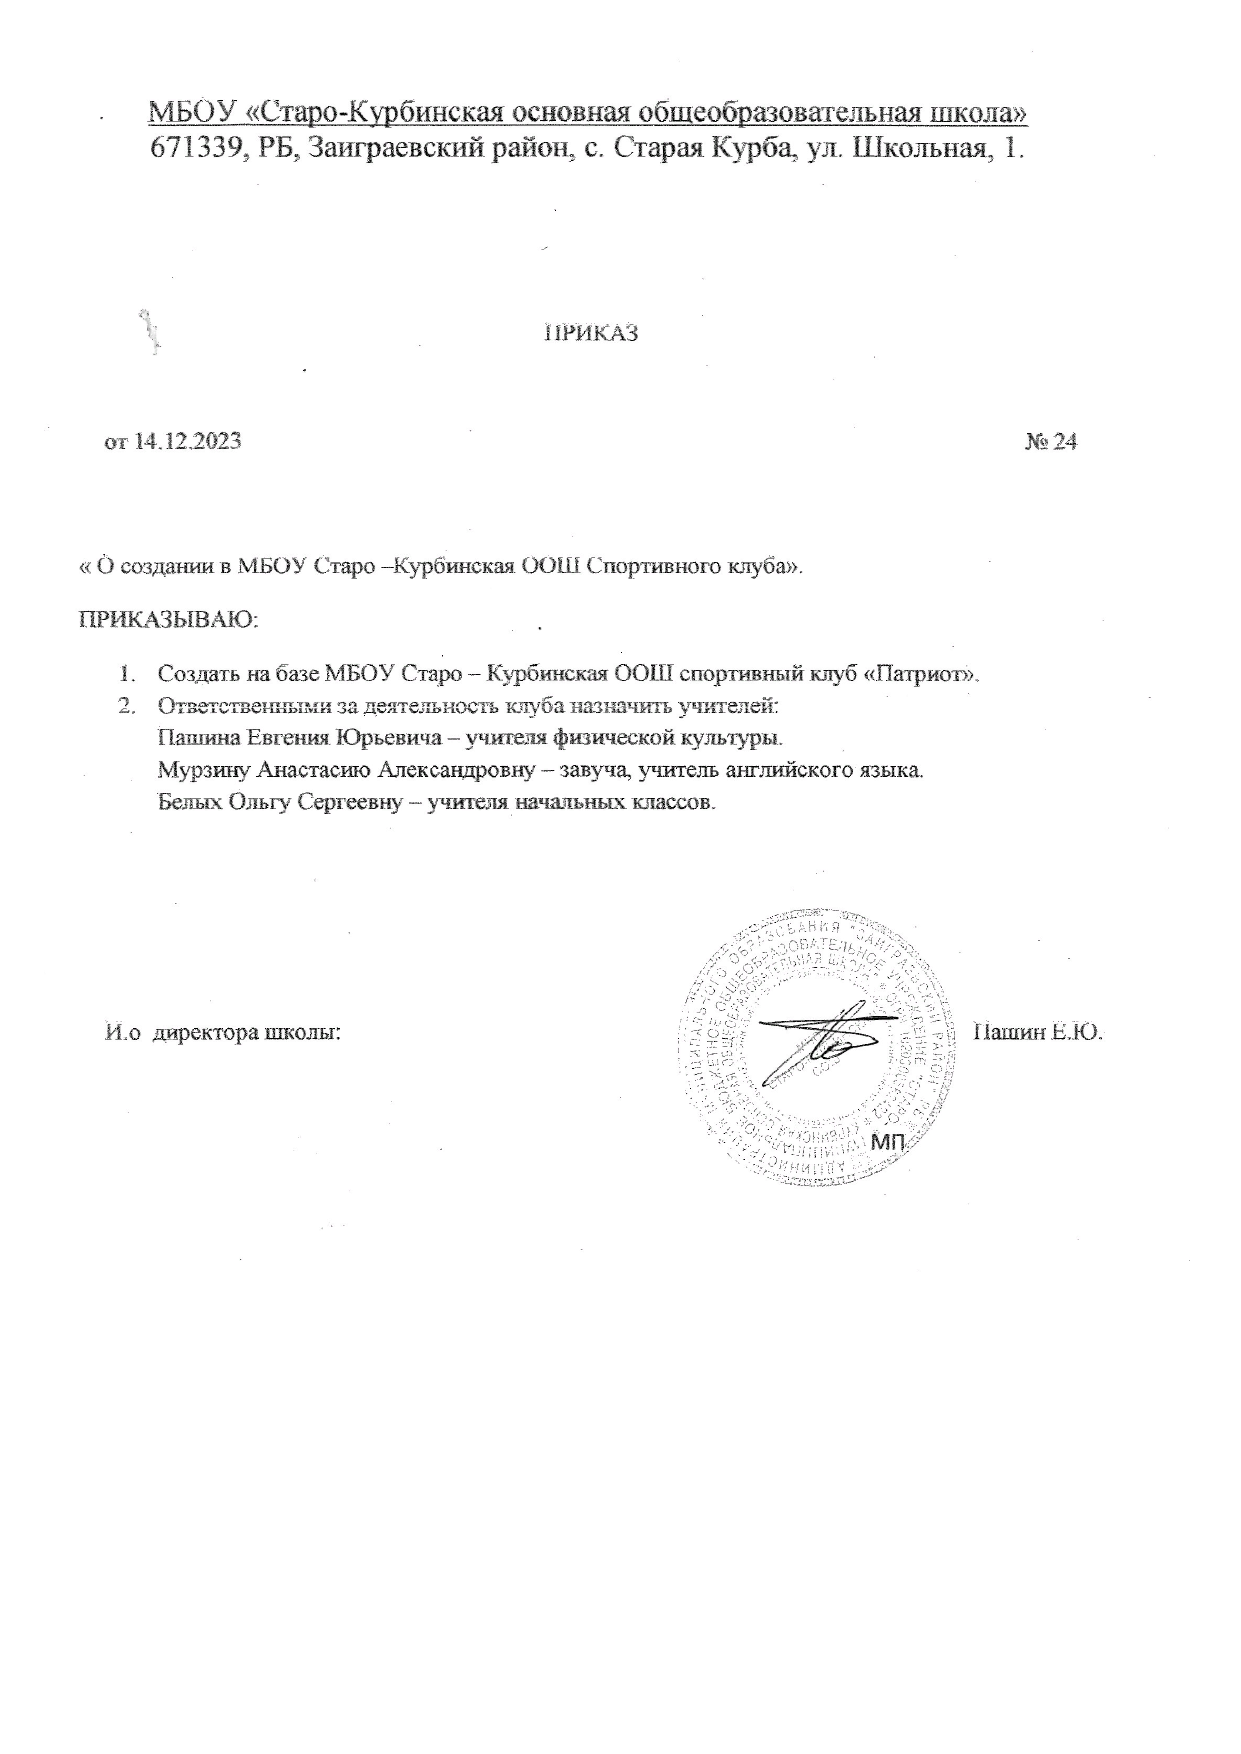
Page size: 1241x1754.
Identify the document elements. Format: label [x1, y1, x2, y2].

picture [44, 44, 1190, 1272]
